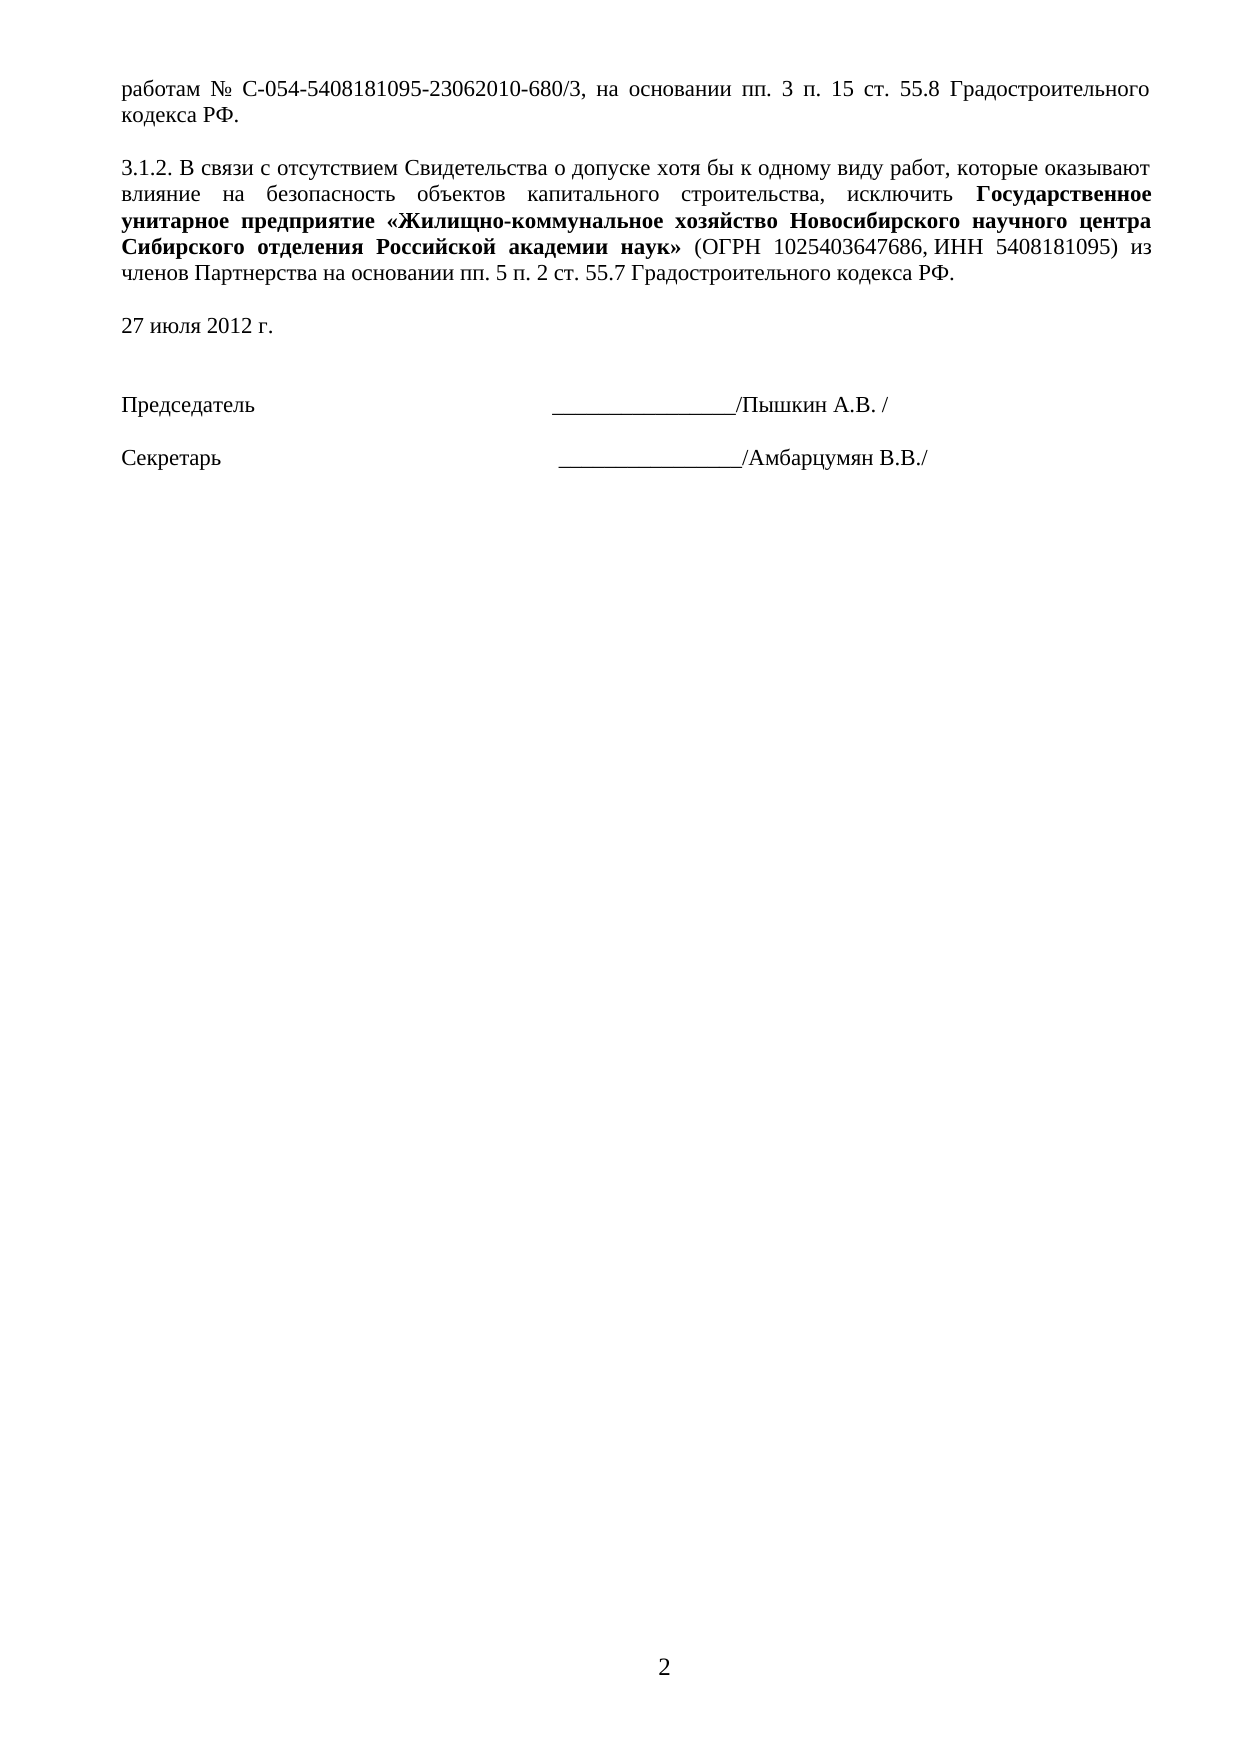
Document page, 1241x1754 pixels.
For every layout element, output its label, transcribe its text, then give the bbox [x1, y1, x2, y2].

text Секретарь ________________/Амбарцумян В.В./ [121, 444, 1152, 470]
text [121, 75, 1152, 128]
text 3.1.2. В связи с отсутствием Свидетельства о допуске хотя бы к одному виду работ, которые оказывают влияние на безопасность объектов капитального строительства, исключить Государственное унитарное предприятие «Жилищно-коммунальное хозяйство Новосибирского научного центра Сибирского отделения Российской академии наук» (ОГРН 1025403647686, ИНН 5408181095) из членов Партнерства на основании пп. 5 п. 2 ст. 55.7 Градостроительного кодекса РФ. [121, 154, 1152, 286]
text Председатель ________________/Пышкин А.В. / [121, 391, 1152, 417]
text 27 июля 2012 г. [121, 312, 1152, 338]
